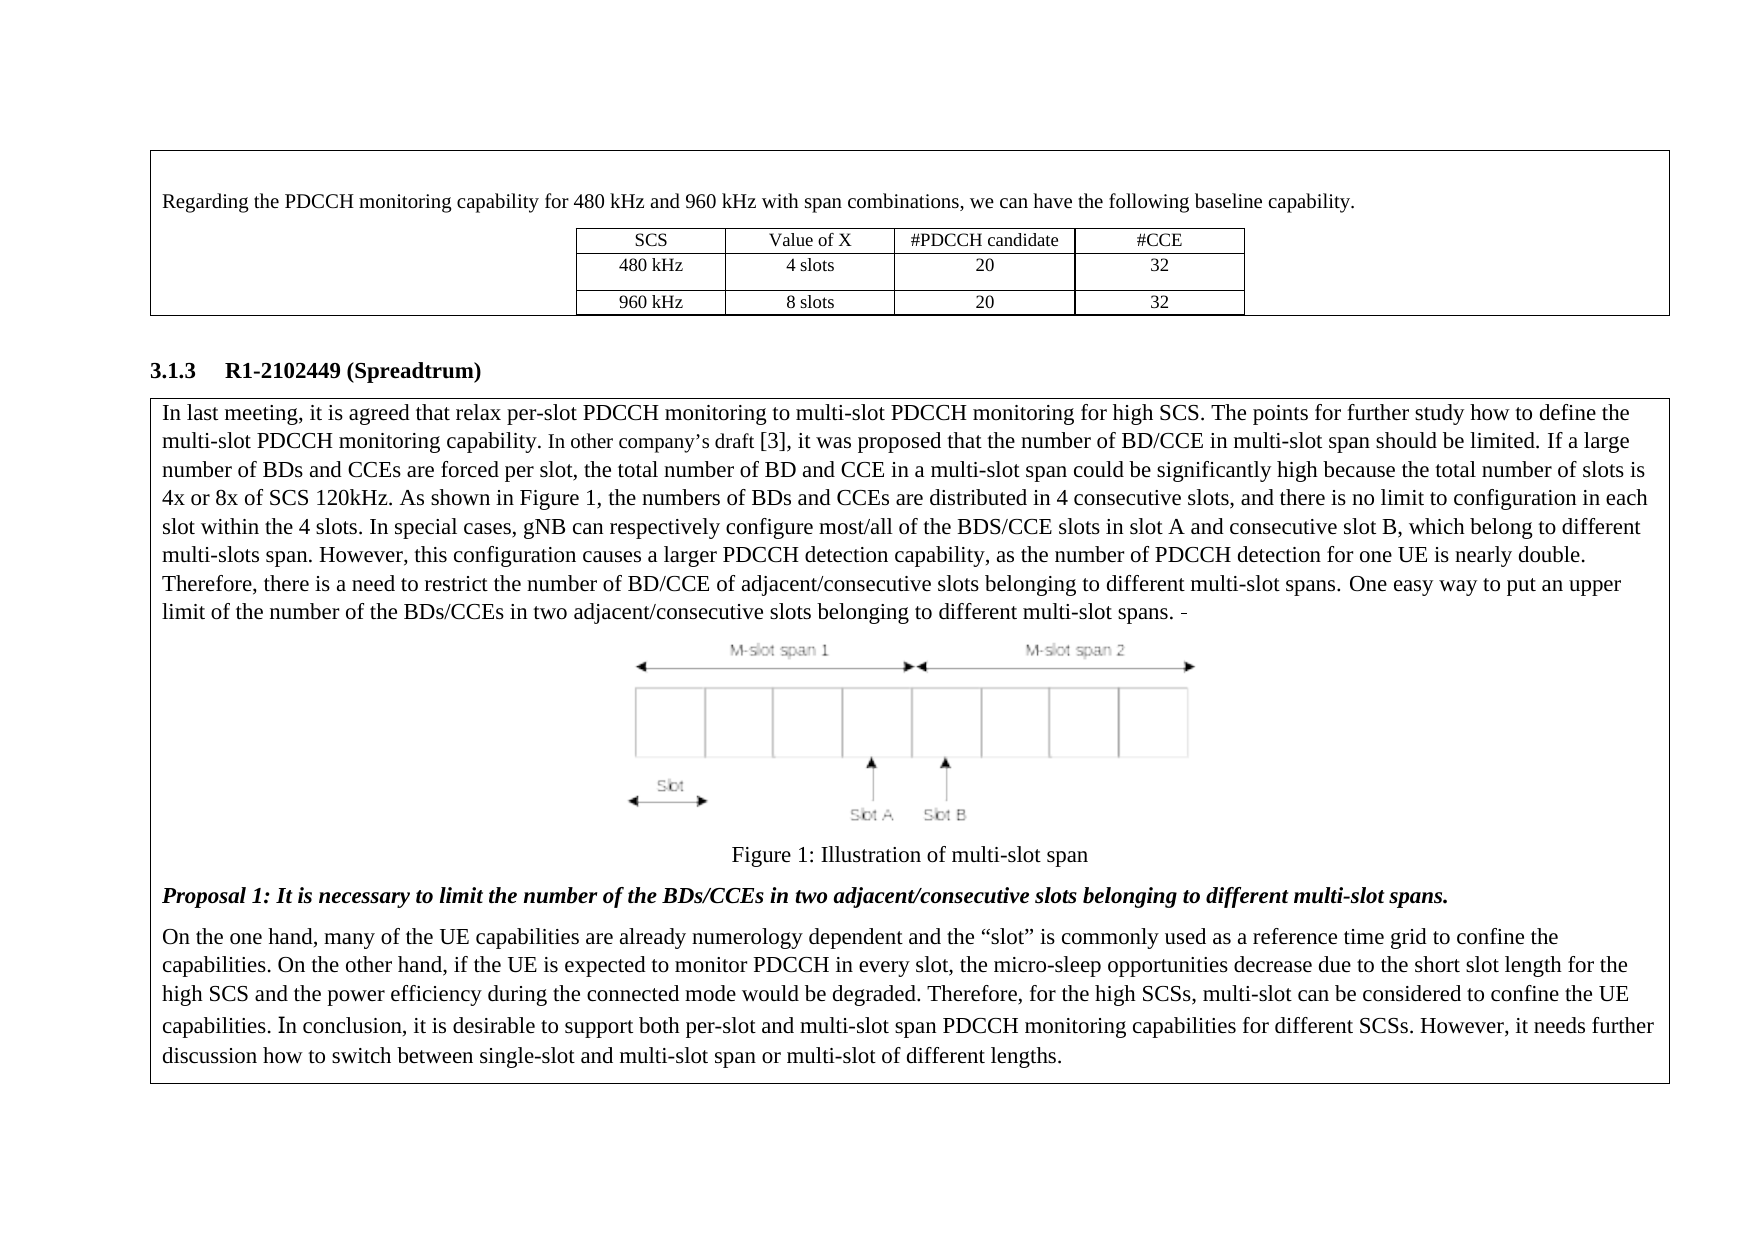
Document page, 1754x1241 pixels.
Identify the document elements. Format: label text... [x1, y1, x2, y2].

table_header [151, 151, 1669, 315]
subtitle R1-2102449 (Spreadtrum) [150, 357, 1604, 383]
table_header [151, 399, 1669, 1083]
